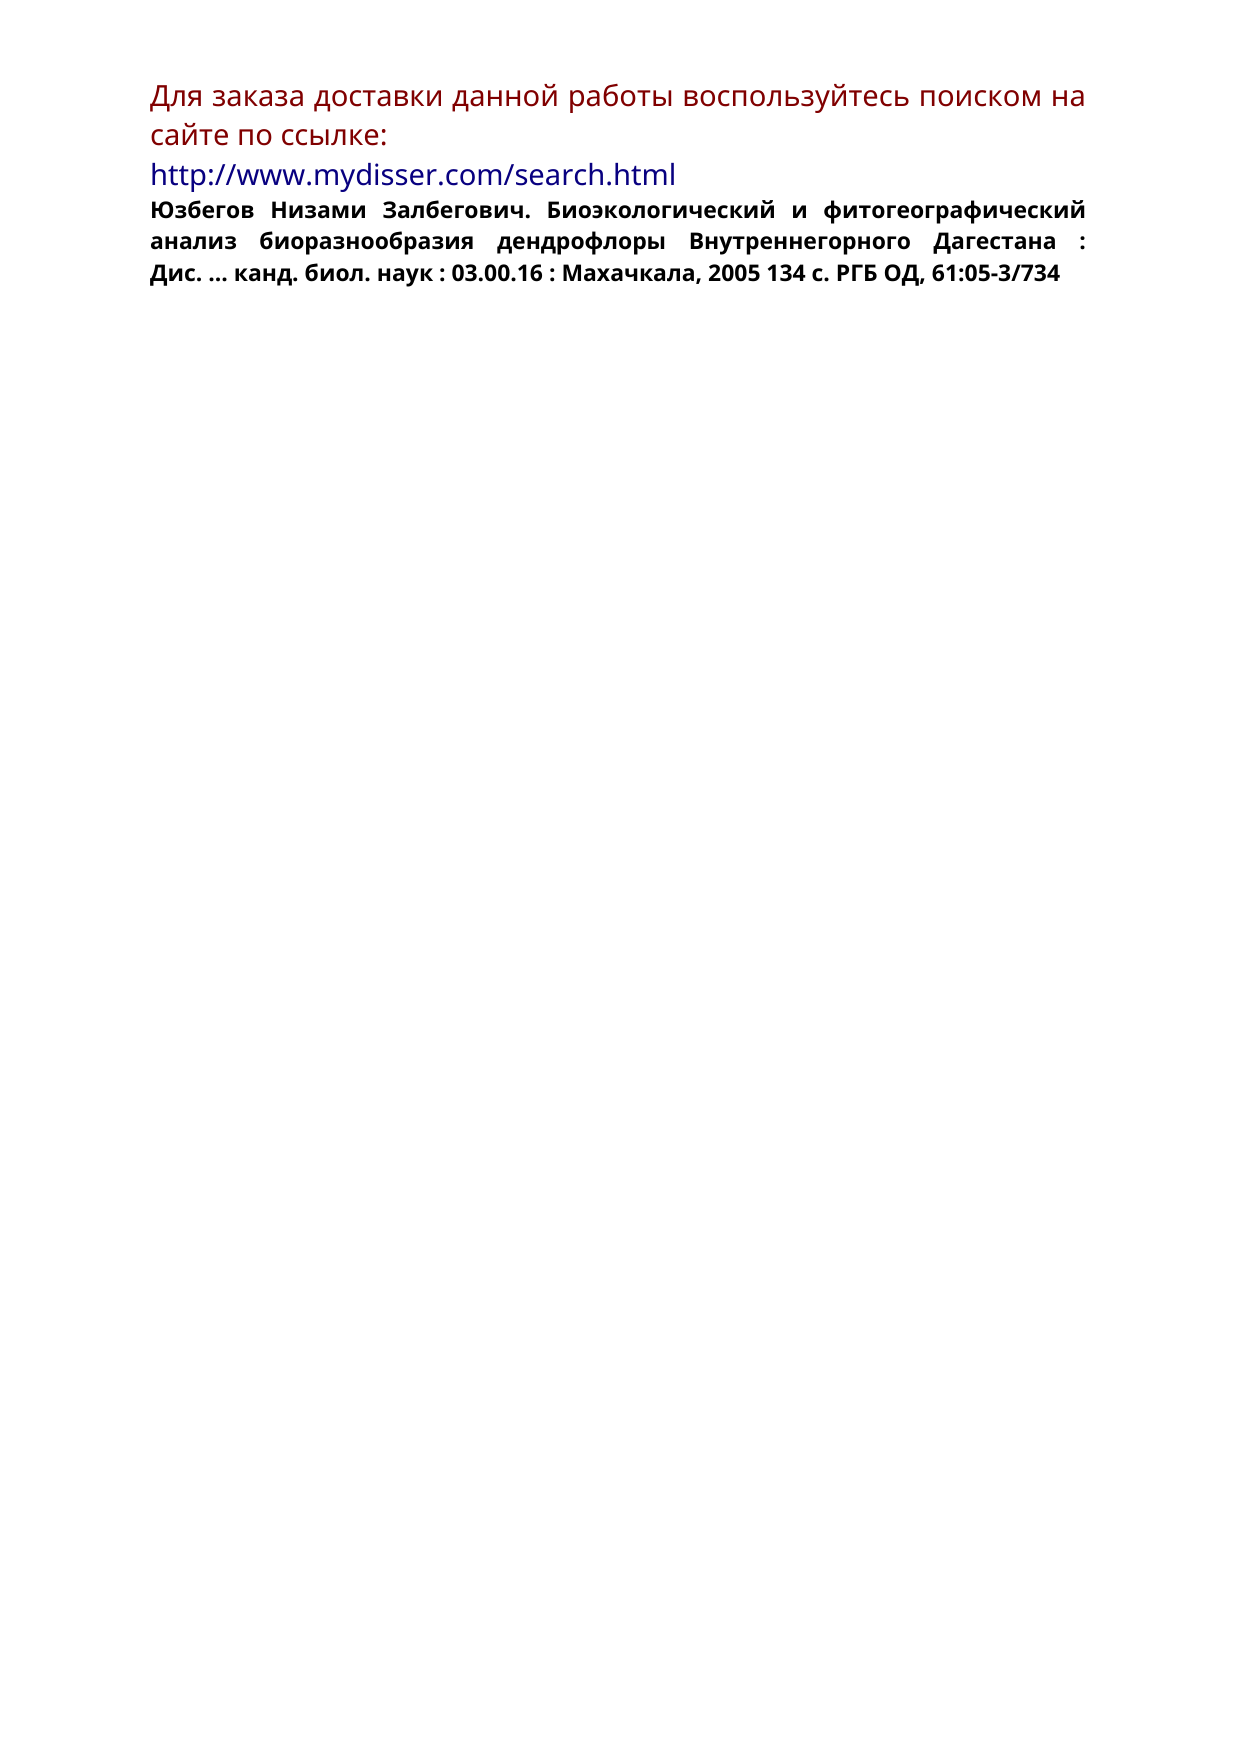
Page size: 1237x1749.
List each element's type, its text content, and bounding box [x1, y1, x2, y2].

text Юзбегов Низами Залбегович. Биоэкологический и фитогеографический анализ биоразнообразия дендрофлоры Внутреннегорного Дагестана : Дис. ... канд. биол. наук : 03.00.16 : Махачкала, 2005 134 c. РГБ ОД, 61:05-3/734 [150, 194, 1086, 288]
